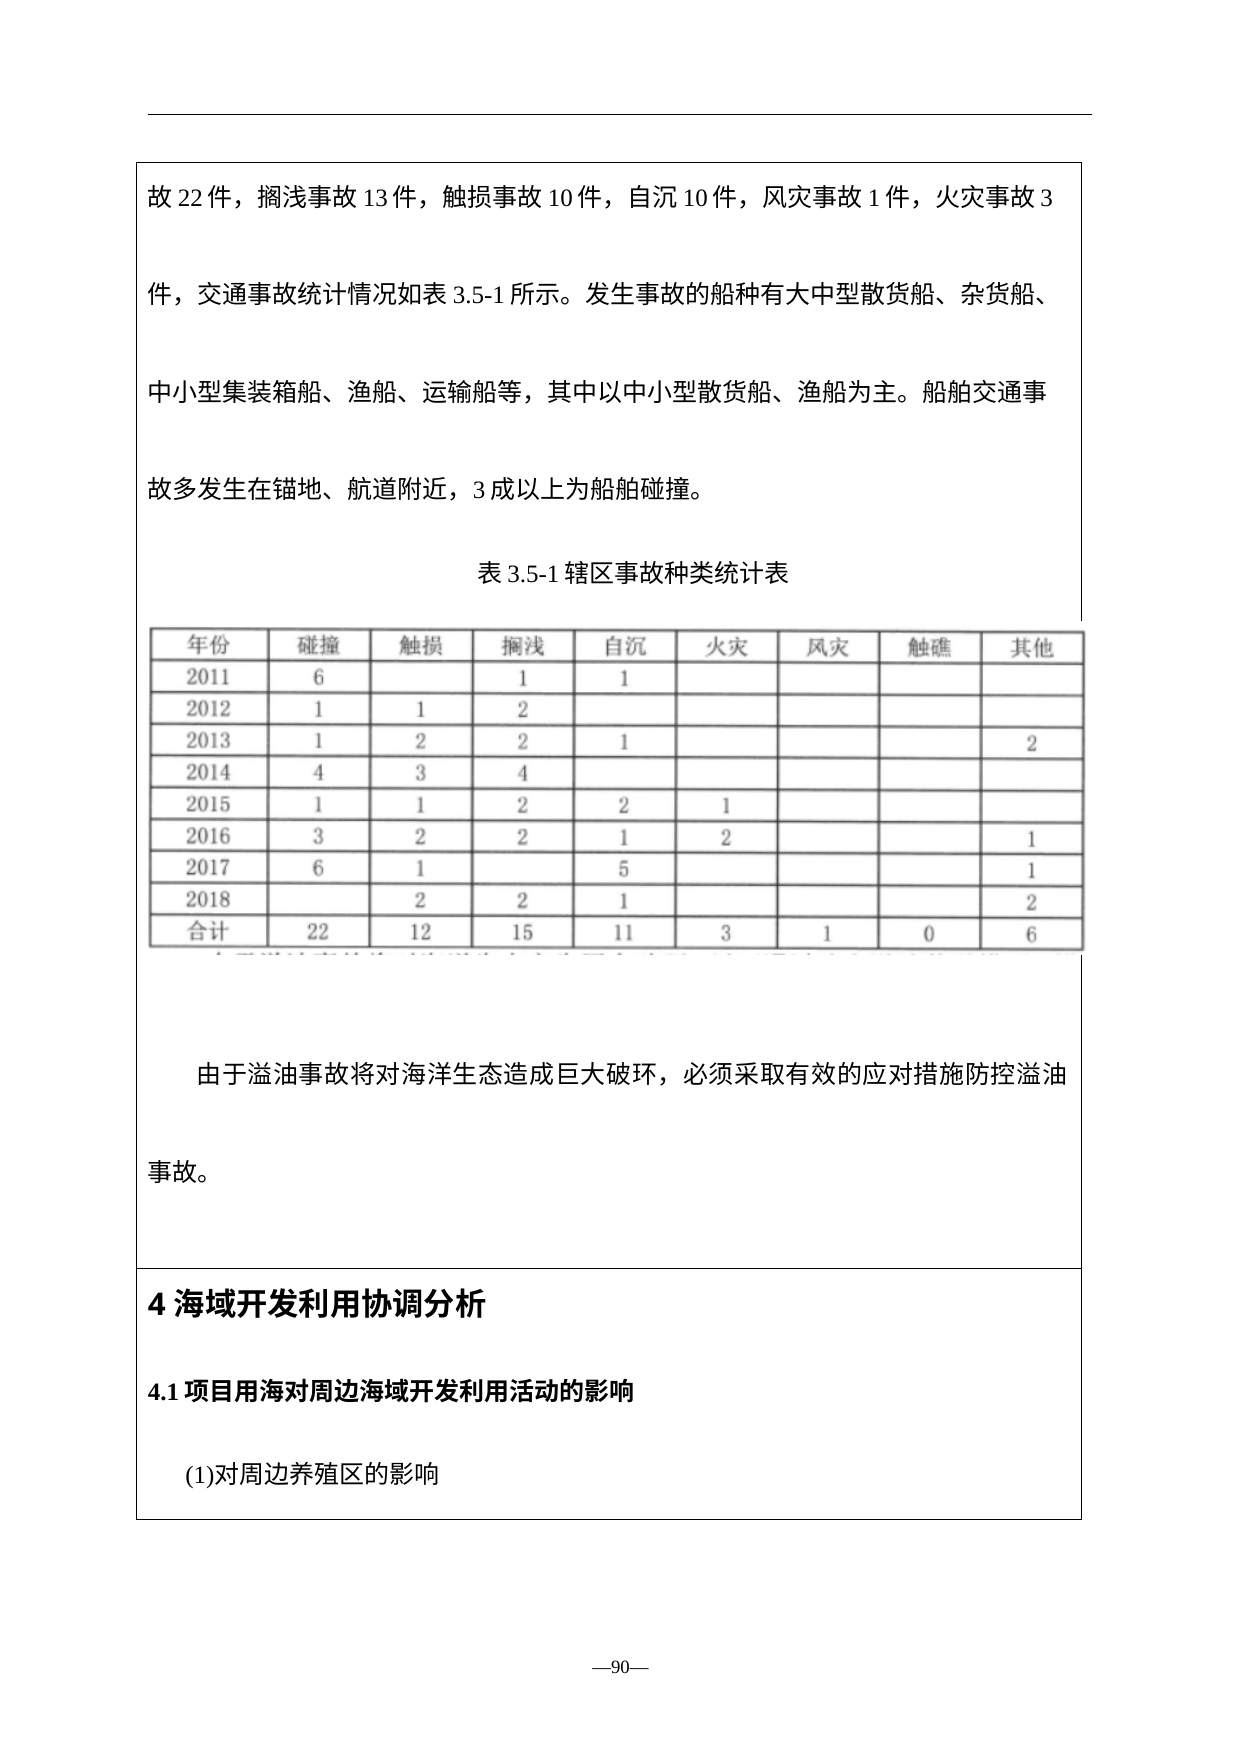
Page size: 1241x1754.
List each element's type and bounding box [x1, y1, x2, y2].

table_cell [137, 1269, 1081, 1519]
picture [147, 621, 1088, 955]
table_cell [137, 163, 1081, 1268]
